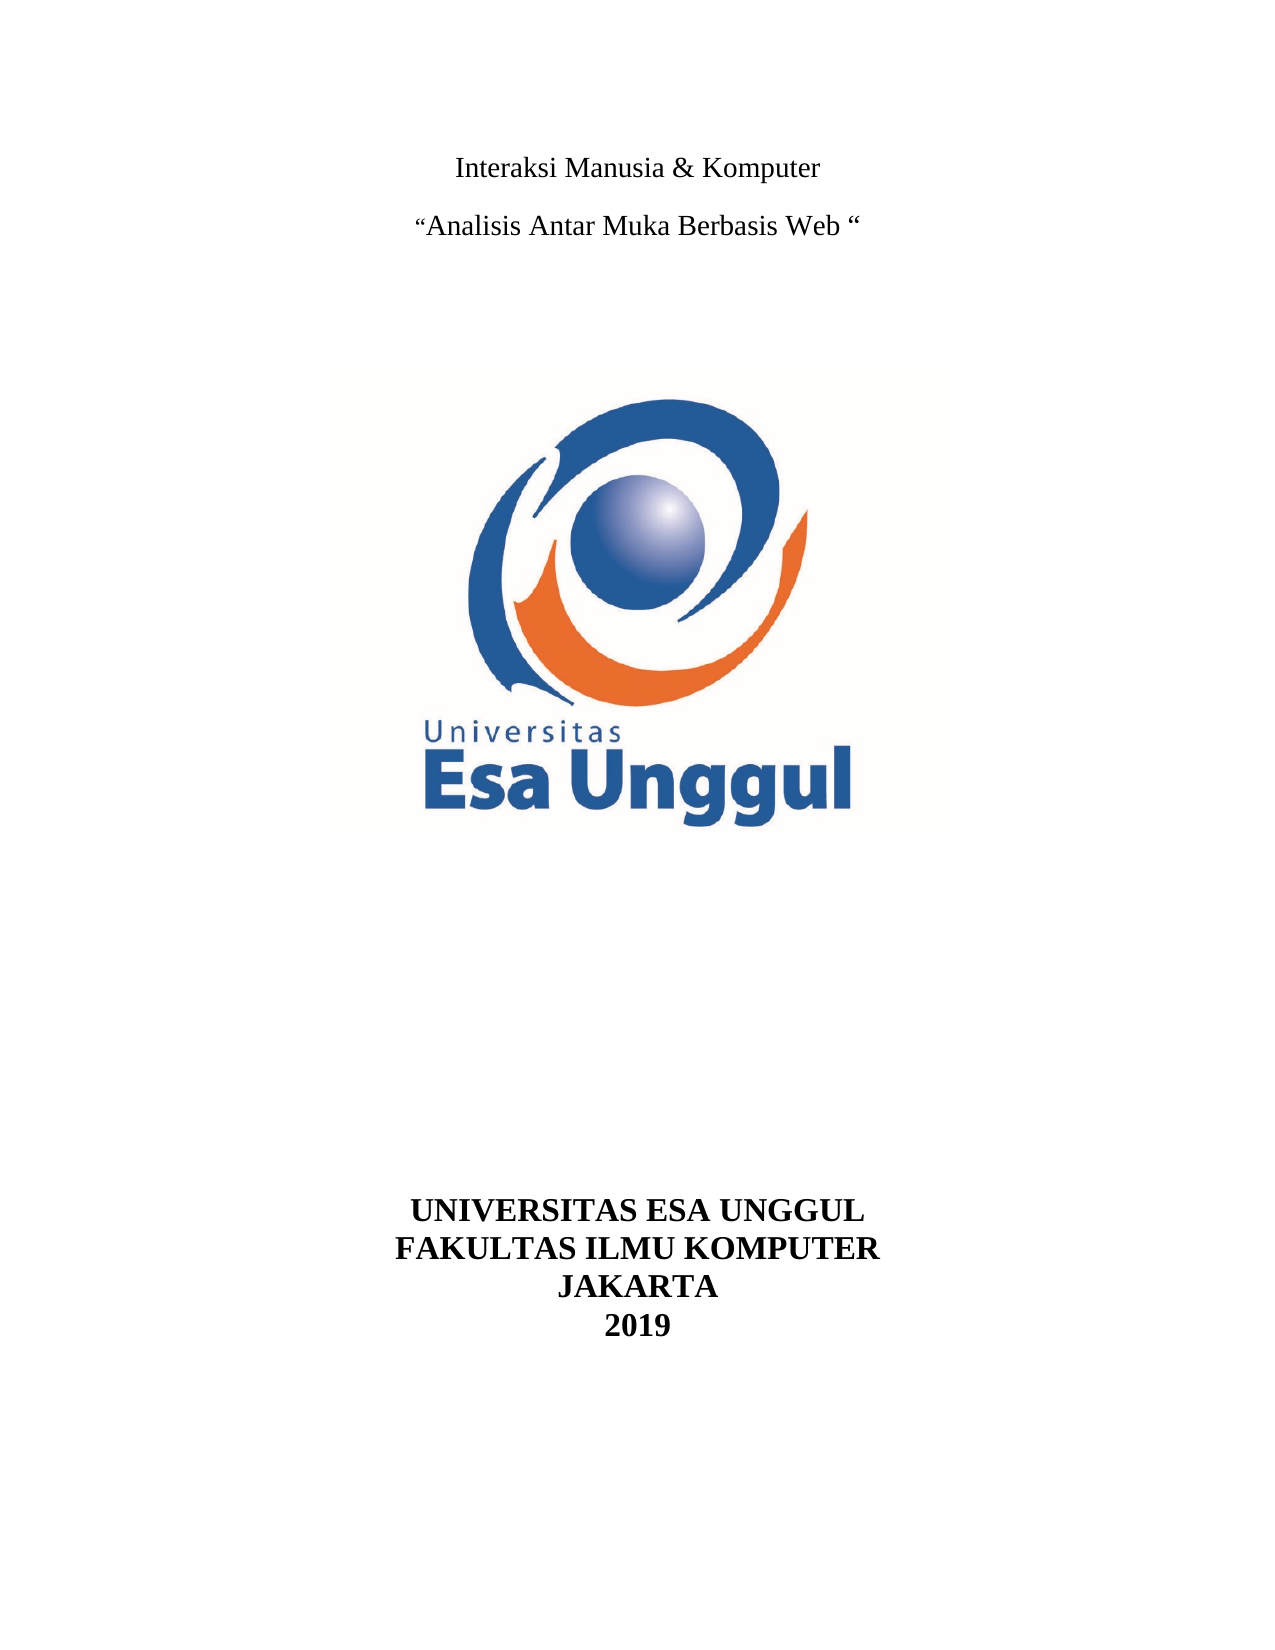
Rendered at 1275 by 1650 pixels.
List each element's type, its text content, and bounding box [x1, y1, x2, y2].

text “Analisis Antar Muka Berbasis Web “ [150, 208, 1125, 242]
picture [323, 367, 952, 834]
text FAKULTAS ILMU KOMPUTER [150, 1228, 1125, 1267]
text 2019 [150, 1305, 1125, 1343]
text JAKARTA [150, 1267, 1125, 1305]
text Interaksi Manusia & Komputer [150, 150, 1125, 183]
text UNIVERSITAS ESA UNGGUL [150, 1190, 1125, 1228]
